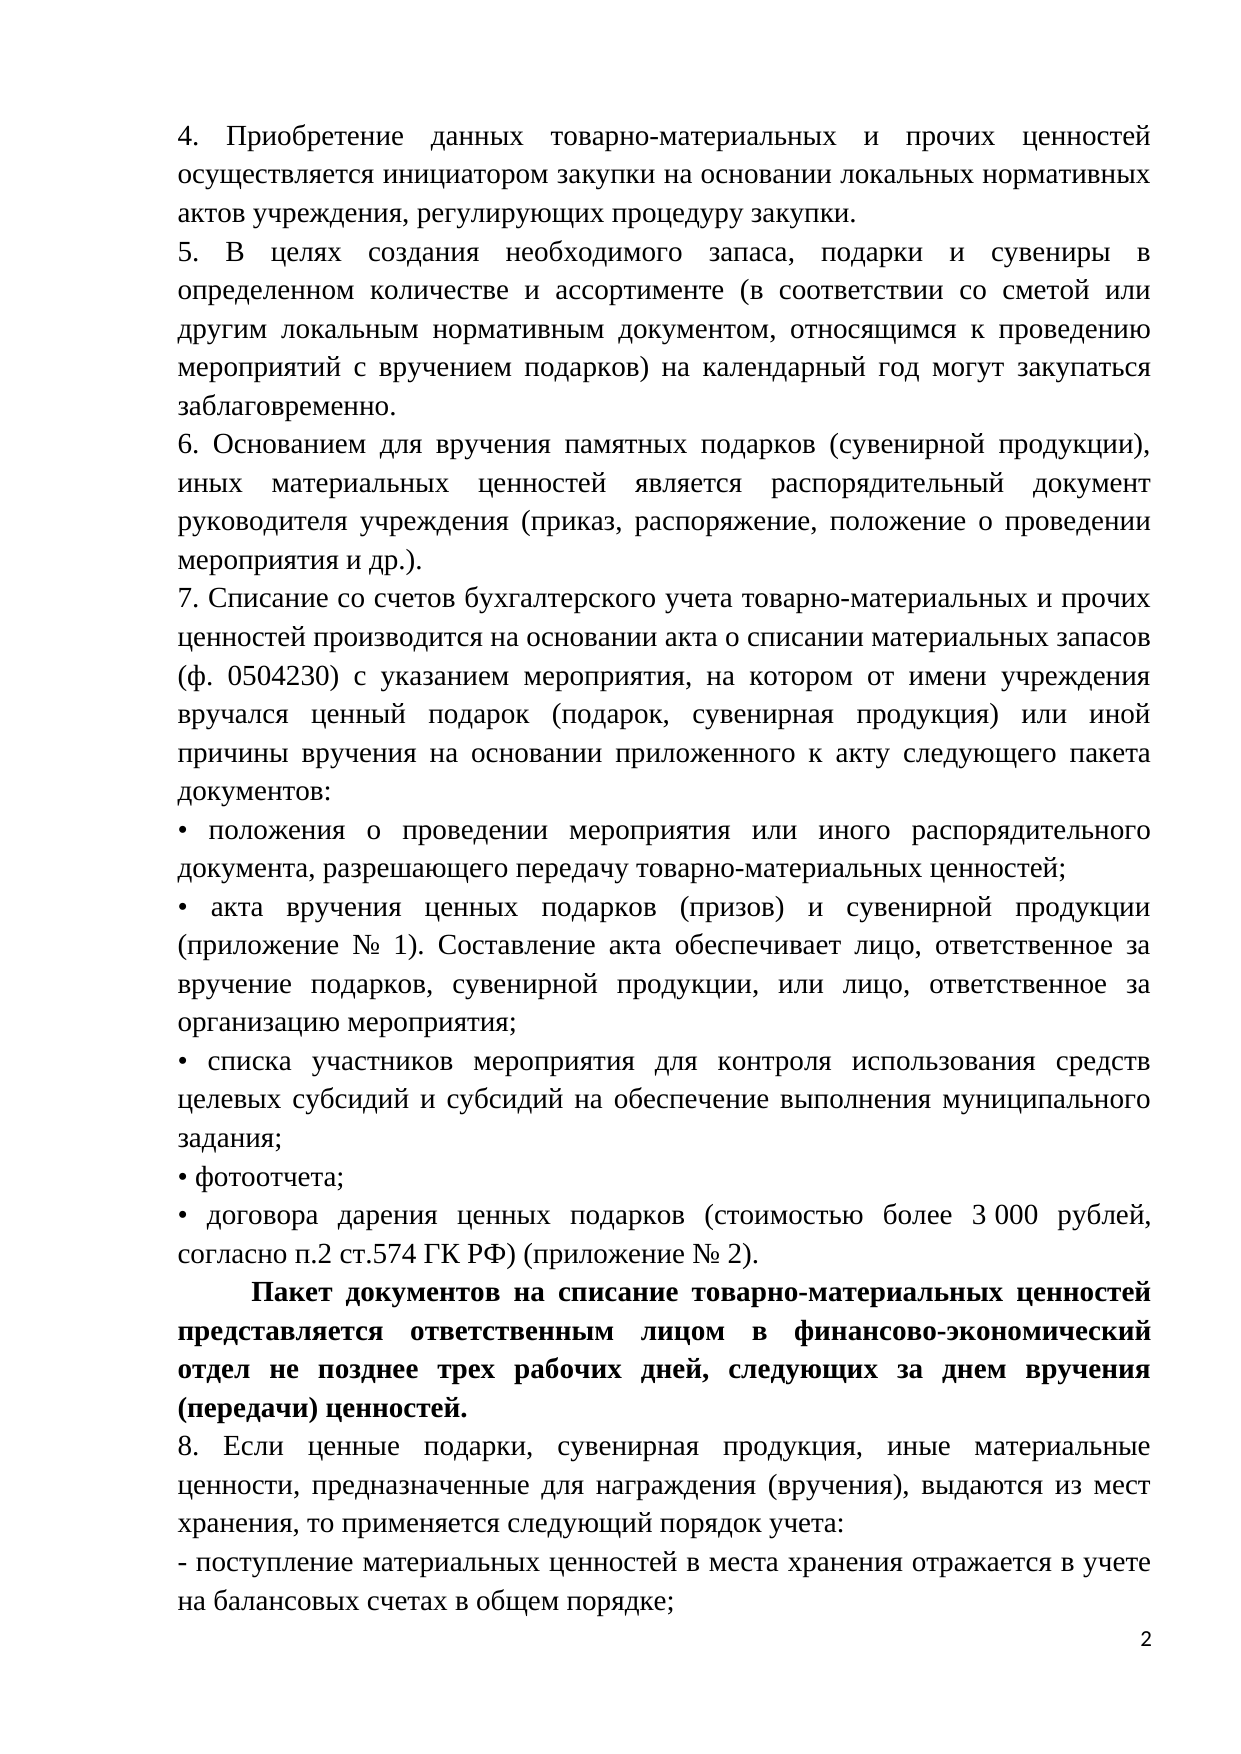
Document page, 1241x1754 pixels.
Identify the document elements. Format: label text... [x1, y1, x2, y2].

text 5. В целях создания необходимого запаса, подарки и сувениры в определенном количестве и ассортименте (в соответствии со сметой или другим локальным нормативным документом, относящимся к проведению мероприятий с вручением подарков) на календарный год могут закупаться заблаговременно. [177, 234, 1152, 421]
text 4. Приобретение данных товарно-материальных и прочих ценностей осуществляется инициатором закупки на основании локальных нормативных актов учреждения, регулирующих процедуру закупки. [177, 118, 1152, 229]
text 7. Списание со счетов бухгалтерского учета товарно-материальных и прочих ценностей производится на основании акта о списании материальных запасов (ф. 0504230) с указанием мероприятия, на котором от имени учреждения вручался ценный подарок (подарок, сувенирная продукция) или иной причины вручения на основании приложенного к акту следующего пакета документов: [177, 581, 1152, 807]
text • списка участников мероприятия для контроля использования средств целевых субсидий и субсидий на обеспечение выполнения муниципального задания; [177, 1043, 1152, 1154]
text • фотоотчета; [177, 1159, 1152, 1192]
text • положения о проведении мероприятия или иного распорядительного документа, разрешающего передачу товарно-материальных ценностей; [177, 812, 1152, 884]
text • договора дарения ценных подарков (стоимостью более 3 000 рублей, согласно п.2 ст.574 ГК РФ) (приложение № 2). [177, 1197, 1152, 1269]
text 8. Если ценные подарки, сувенирная продукция, иные материальные ценности, предназначенные для награждения (вручения), выдаются из мест хранения, то применяется следующий порядок учета: [177, 1428, 1152, 1539]
text 6. Основанием для вручения памятных подарков (сувенирной продукции), иных материальных ценностей является распорядительный документ руководителя учреждения (приказ, распоряжение, положение о проведении мероприятия и др.). [177, 426, 1152, 576]
text - поступление материальных ценностей в места хранения отражается в учете на балансовых счетах в общем порядке; [177, 1544, 1152, 1616]
text Пакет документов на списание товарно-материальных ценностей представляется ответственным лицом в финансово-экономический отдел не позднее трех рабочих дней, следующих за днем вручения (передачи) ценностей. [177, 1274, 1152, 1423]
text • акта вручения ценных подарков (призов) и сувенирной продукции (приложение № 1). Составление акта обеспечивает лицо, ответственное за вручение подарков, сувенирной продукции, или лицо, ответственное за организацию мероприятия; [177, 889, 1152, 1038]
